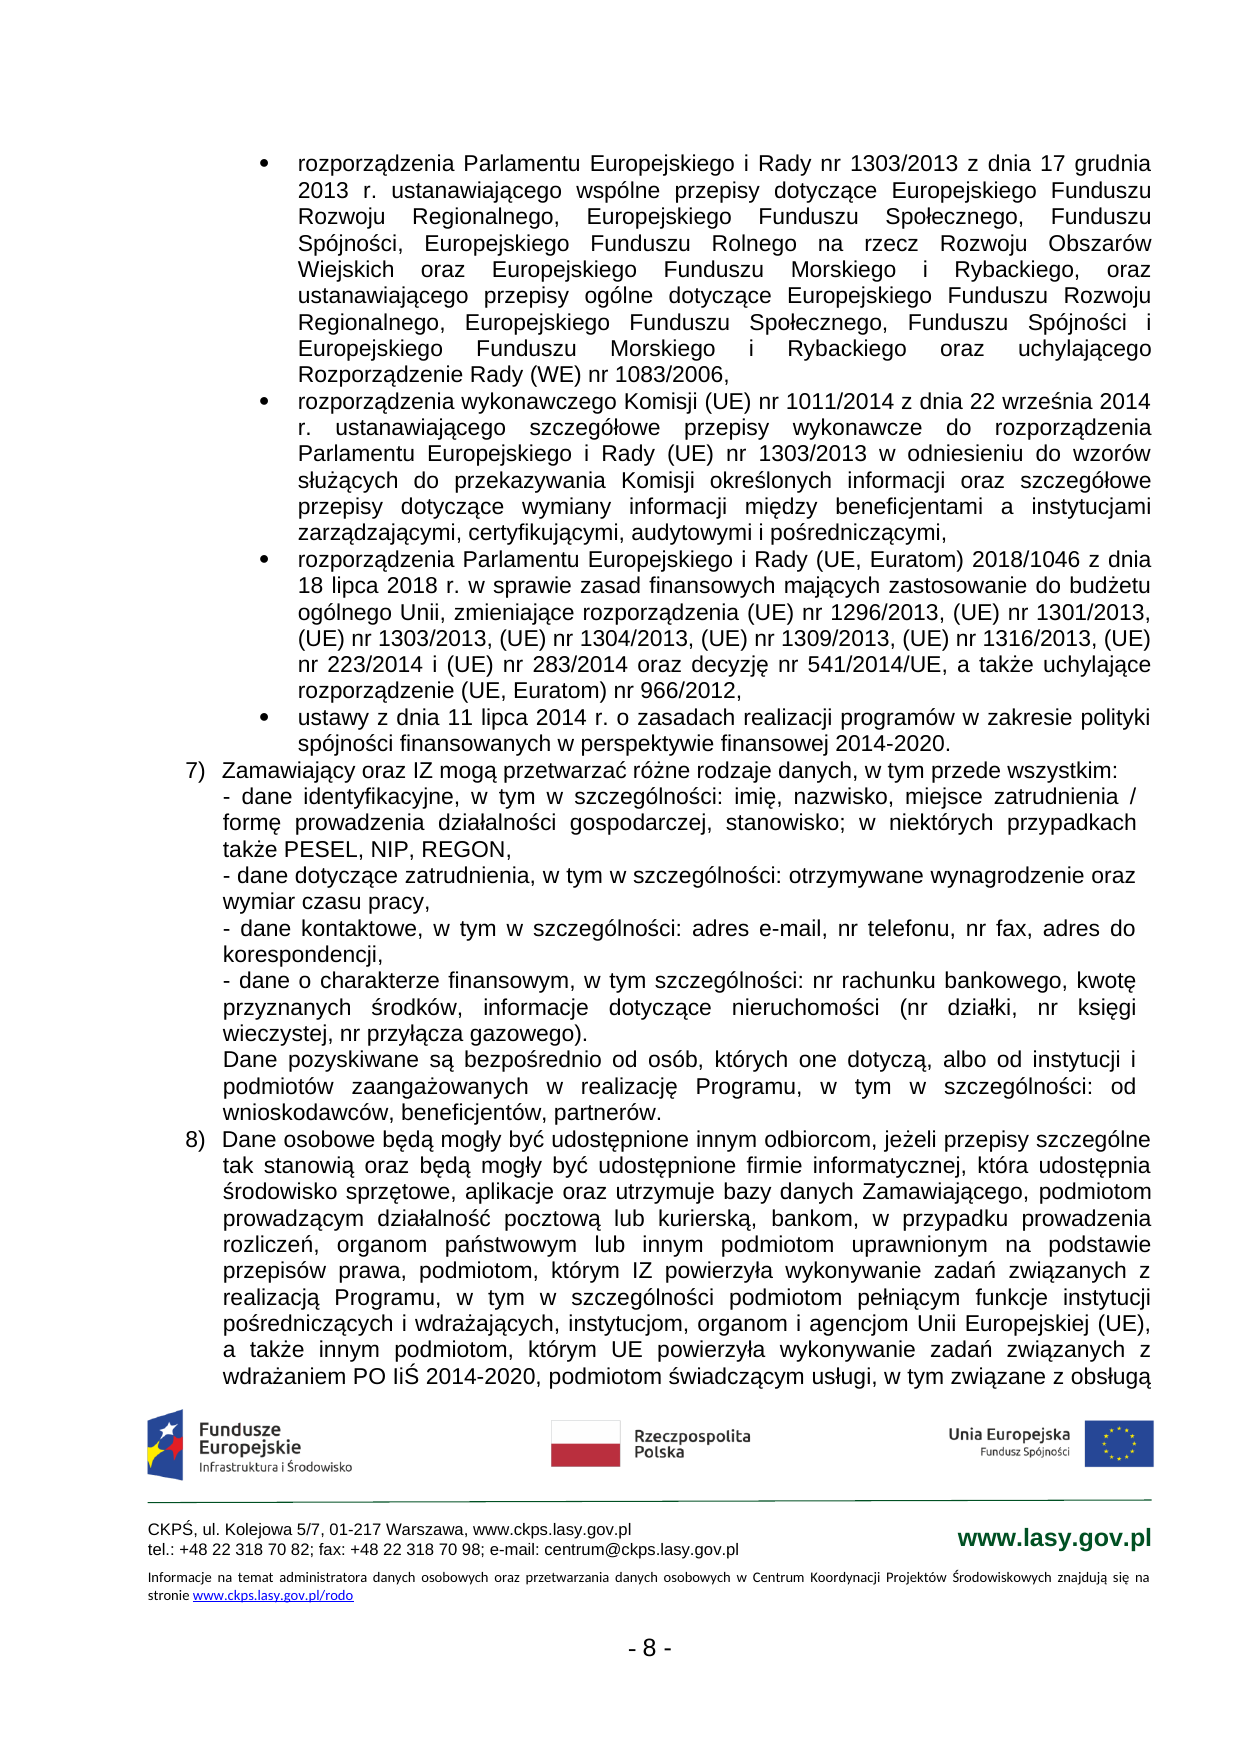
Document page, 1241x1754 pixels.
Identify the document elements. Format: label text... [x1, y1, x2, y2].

text Dane pozyskiwane są bezpośrednio od osób, których one dotyczą, albo od instytucji i podmiotów zaangażowanych w realizację Programu, w tym w szczególności: od wnioskodawców, beneficjentów, partnerów. [223, 1046, 1137, 1126]
list rozporządzenia wykonawczego Komisji (UE) nr 1011/2014 z dnia 22 września 2014 r. ustanawiającego szczegółowe przepisy wykonawcze do rozporządzenia Parlamentu Europejskiego i Rady (UE) nr 1303/2013 w odniesieniu do wzorów służących do przekazywania Komisji określonych informacji oraz szczegółowe przepisy dotyczące wymiany informacji między beneficjentami a instytucjami zarządzającymi, certyfikującymi, audytowymi i pośredniczącymi, [260, 388, 1152, 546]
list rozporządzenia Parlamentu Europejskiego i Rady nr 1303/2013 z dnia 17 grudnia 2013 r. ustanawiającego wspólne przepisy dotyczące Europejskiego Funduszu Rozwoju Regionalnego, Europejskiego Funduszu Społecznego, Funduszu Spójności, Europejskiego Funduszu Rolnego na rzecz Rozwoju Obszarów Wiejskich oraz Europejskiego Funduszu Morskiego i Rybackiego, oraz ustanawiającego przepisy ogólne dotyczące Europejskiego Funduszu Rozwoju Regionalnego, Europejskiego Funduszu Społecznego, Funduszu Spójności i Europejskiego Funduszu Morskiego i Rybackiego oraz uchylającego Rozporządzenie Rady (WE) nr 1083/2006, [260, 150, 1152, 388]
text - dane kontaktowe, w tym w szczególności: adres e-mail, nr telefonu, nr fax, adres do korespondencji, [223, 915, 1137, 967]
text - dane dotyczące zatrudnienia, w tym w szczególności: otrzymywane wynagrodzenie oraz wymiar czasu pracy, [223, 862, 1137, 915]
list Zamawiający oraz IZ mogą przetwarzać różne rodzaje danych, w tym przede wszystkim: [185, 757, 1137, 783]
text - dane identyfikacyjne, w tym w szczególności: imię, nazwisko, miejsce zatrudnienia / formę prowadzenia działalności gospodarczej, stanowisko; w niektórych przypadkach także PESEL, NIP, REGON, [223, 783, 1137, 862]
text - dane o charakterze finansowym, w tym szczególności: nr rachunku bankowego, kwotę przyznanych środków, informacje dotyczące nieruchomości (nr działki, nr księgi wieczystej, nr przyłącza gazowego). [223, 967, 1137, 1046]
list rozporządzenia Parlamentu Europejskiego i Rady (UE, Euratom) 2018/1046 z dnia 18 lipca 2018 r. w sprawie zasad finansowych mających zastosowanie do budżetu ogólnego Unii, zmieniające rozporządzenia (UE) nr 1296/2013, (UE) nr 1301/2013, (UE) nr 1303/2013, (UE) nr 1304/2013, (UE) nr 1309/2013, (UE) nr 1316/2013, (UE) nr 223/2014 i (UE) nr 283/2014 oraz decyzję nr 541/2014/UE, a także uchylające rozporządzenie (UE, Euratom) nr 966/2012, [260, 546, 1152, 704]
picture [132, 1399, 1169, 1492]
list ustawy z dnia 11 lipca 2014 r. o zasadach realizacji programów w zakresie polityki spójności finansowanych w perspektywie finansowej 2014-2020. [260, 704, 1152, 757]
